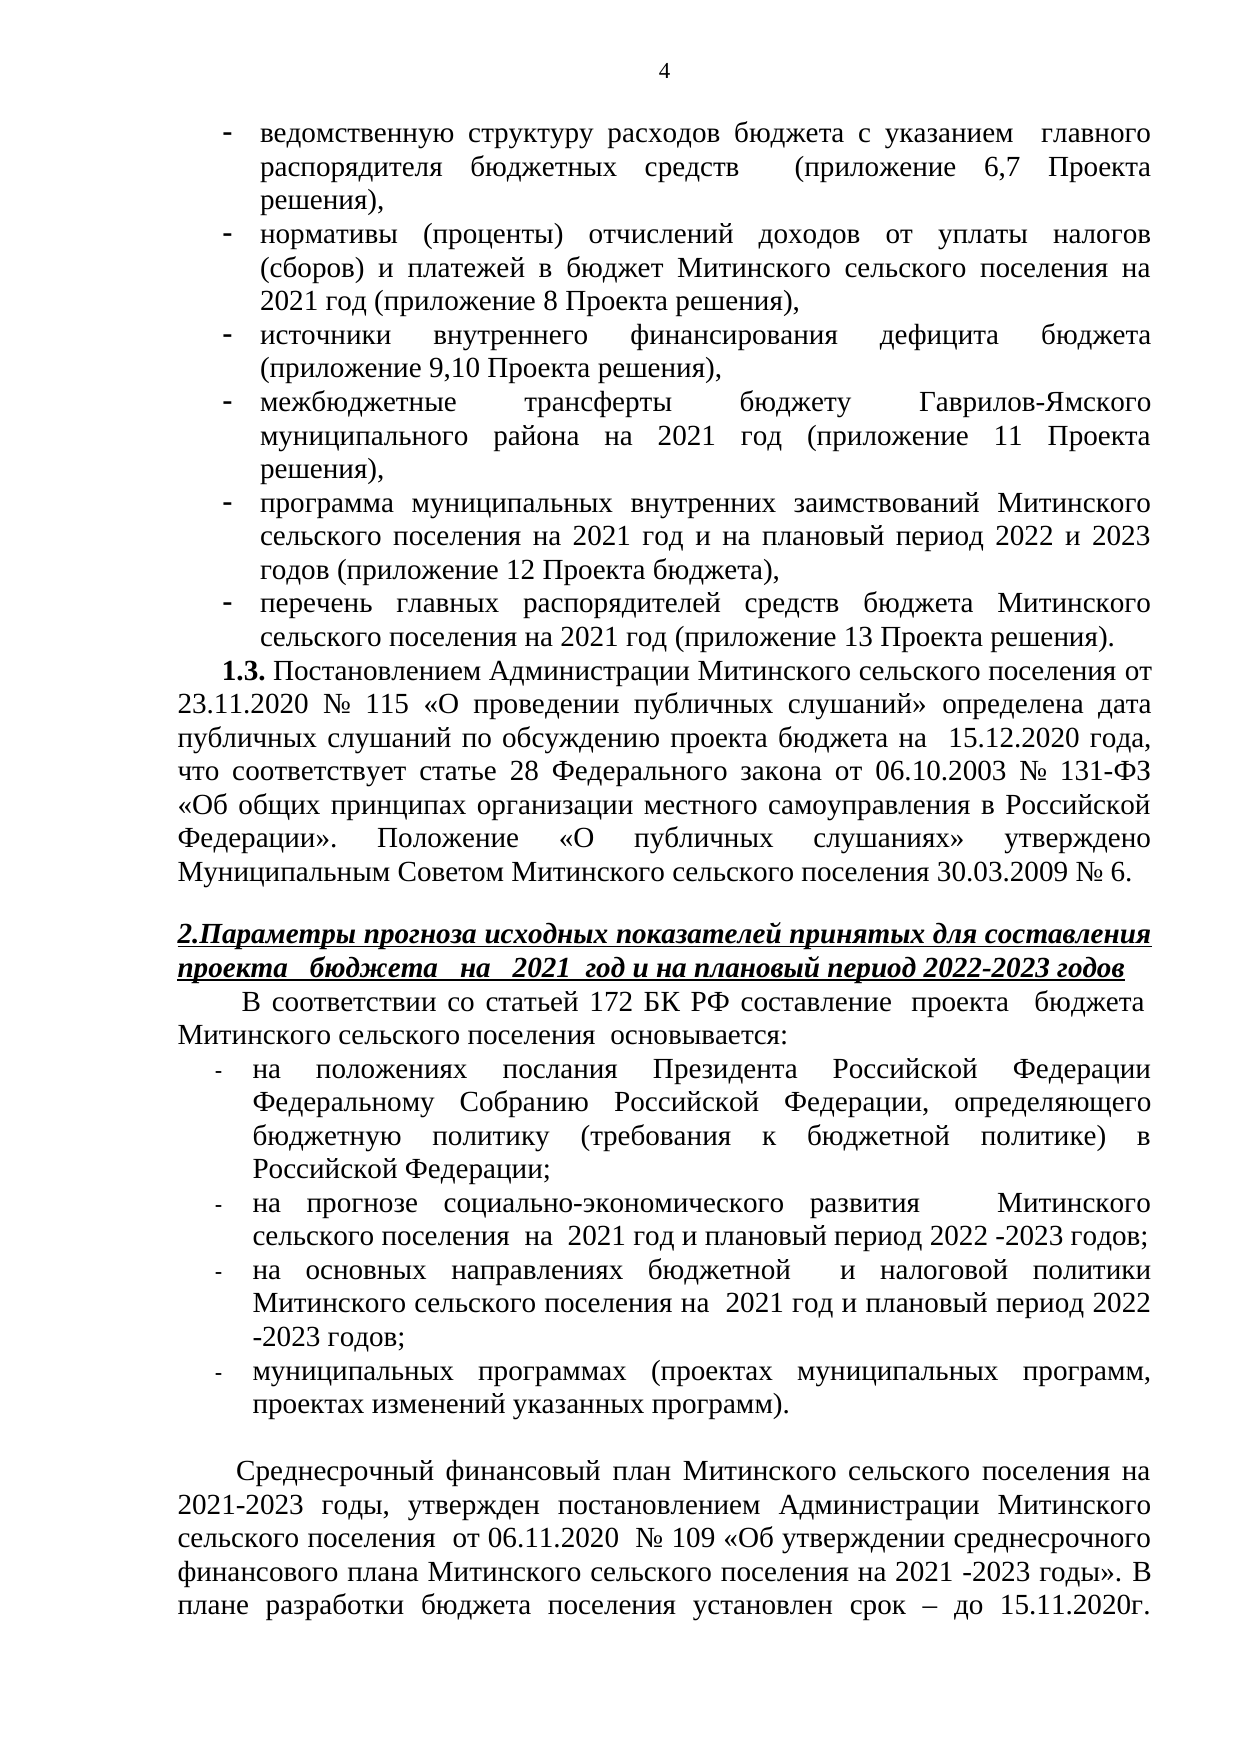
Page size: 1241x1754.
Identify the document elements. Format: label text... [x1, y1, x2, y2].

list перечень главных распорядителей средств бюджета Митинского сельского поселения на 2021 год (приложение 13 Проекта решения). [222, 585, 1152, 653]
list программа муниципальных внутренних заимствований Митинского сельского поселения на 2021 год и на плановый период 2022 и 2023 годов (приложение 12 Проекта бюджета), [222, 485, 1152, 585]
list на основных направлениях бюджетной и налоговой политики Митинского сельского поселения на 2021 год и плановый период 2022 -2023 годов; [215, 1252, 1152, 1353]
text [177, 1453, 1152, 1621]
list муниципальных программах (проектах муниципальных программ, проектах изменений указанных программ). [215, 1353, 1152, 1420]
text 2.Параметры прогноза исходных показателей принятых для составления проекта бюджета на 2021 год и на плановый период 2022-2023 годов [177, 917, 1152, 946]
list на прогнозе социально-экономического развития Митинского сельского поселения на 2021 год и плановый период 2022 -2023 годов; [215, 1185, 1152, 1252]
list источники внутреннего финансирования дефицита бюджета (приложение 9,10 Проекта решения), [222, 317, 1152, 384]
list на положениях послания Президента Российской Федерации Федеральному Собранию Российской Федерации, определяющего бюджетную политику (требования к бюджетной политике) в Российской Федерации; [215, 1051, 1152, 1185]
list межбюджетные трансферты бюджету Гаврилов-Ямского муниципального района на 2021 год (приложение 11 Проекта решения), [222, 384, 1152, 485]
list ведомственную структуру расходов бюджета с указанием главного распорядителя бюджетных средств (приложение 6,7 Проекта решения), [222, 115, 1152, 216]
text В соответствии со статьей 172 БК РФ составление проекта бюджета Митинского сельского поселения основывается: [177, 984, 1152, 1051]
list нормативы (проценты) отчислений доходов от уплаты налогов (сборов) и платежей в бюджет Митинского сельского поселения на 2021 год (приложение 8 Проекта решения), [222, 216, 1152, 317]
text 2.Параметры прогноза исходных показателей принятых для составления проекта бюджета на 2021 год и на плановый период 2022-2023 годов [177, 947, 1152, 984]
text 1.3. Постановлением Администрации Митинского сельского поселения от 23.11.2020 № 115 «О проведении публичных слушаний» определена дата публичных слушаний по обсуждению проекта бюджета на 15.12.2020 года, что соответствует статье 28 Федерального закона от 06.10.2003 № 131-ФЗ «Об общих принципах организации местного самоуправления в Российской Федерации». Положение «О публичных слушаниях» утверждено Муниципальным Советом Митинского сельского поселения 30.03.2009 № 6. [177, 653, 1152, 887]
